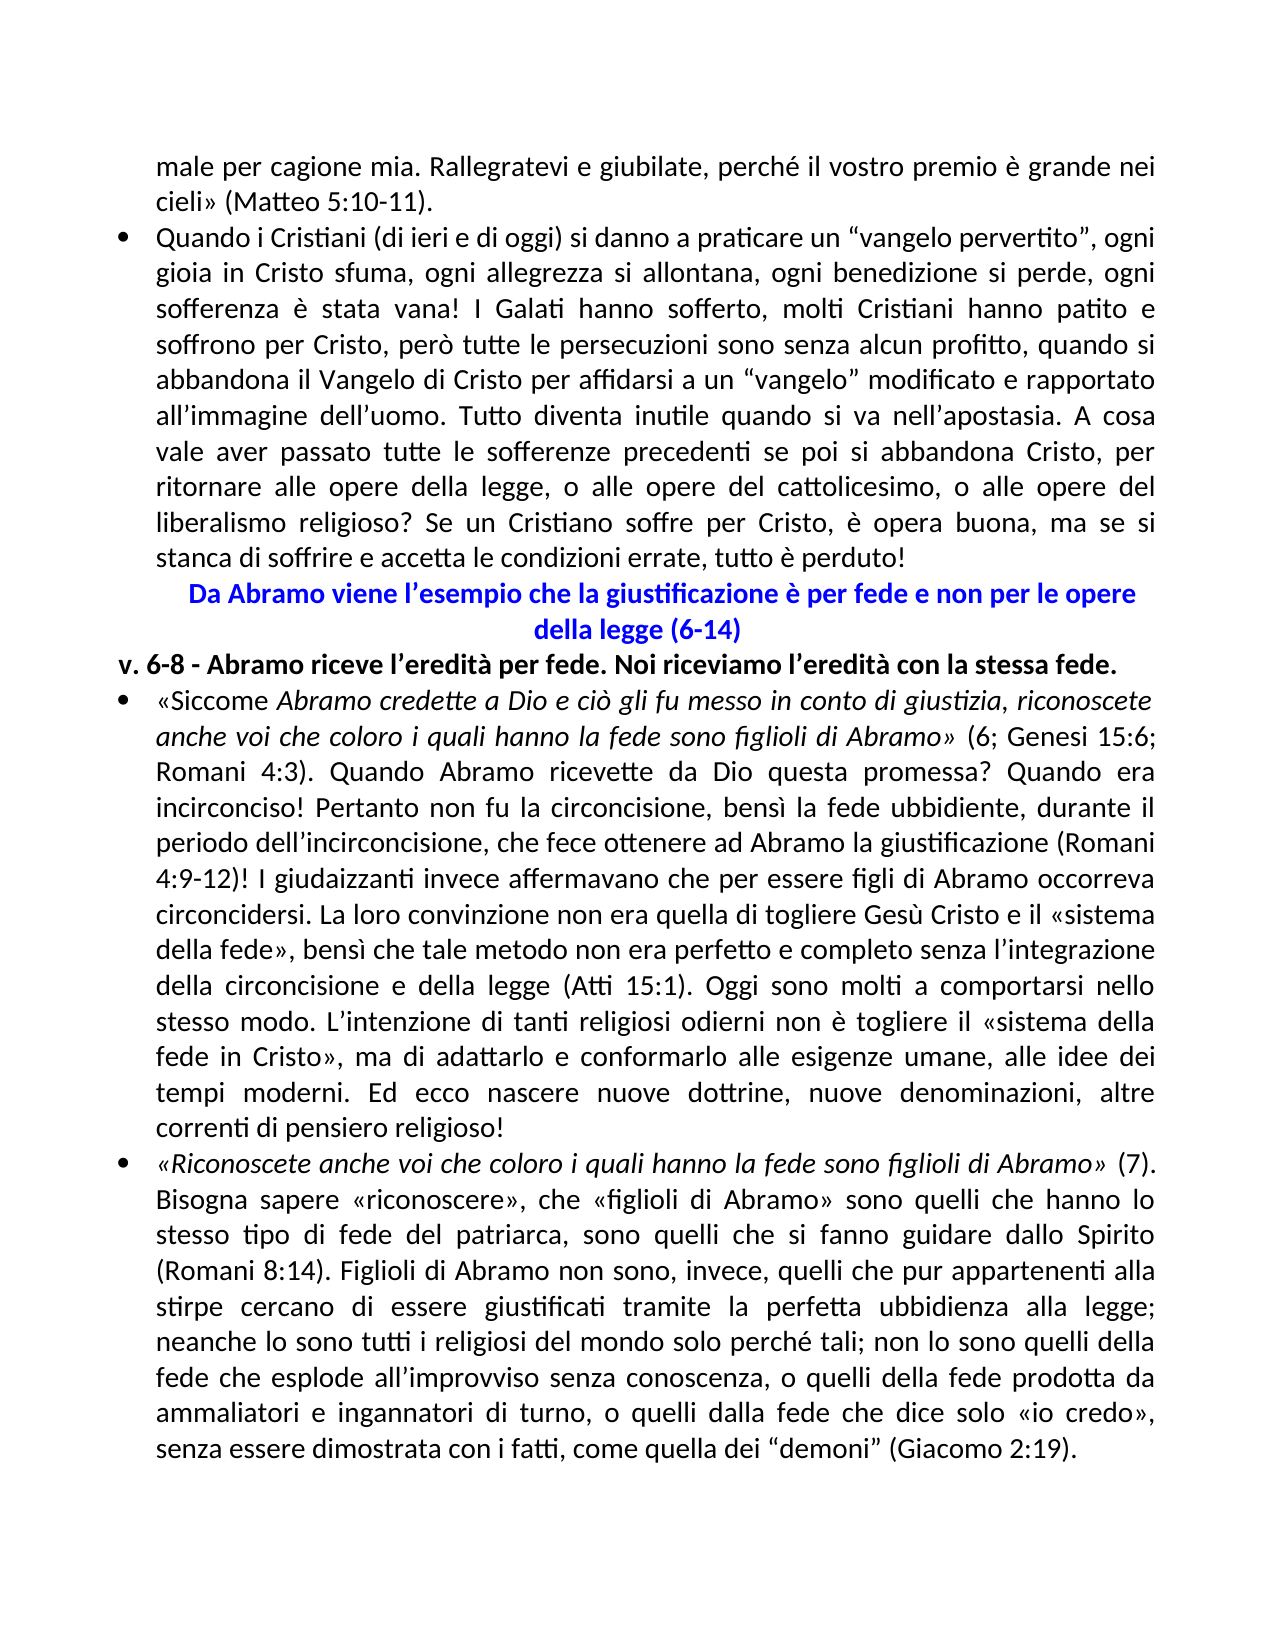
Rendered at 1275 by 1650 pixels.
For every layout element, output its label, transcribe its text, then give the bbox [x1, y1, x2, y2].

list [118, 148, 1157, 219]
list «Riconoscete anche voi che coloro i quali hanno la fede sono figlioli di Abramo» (7). Bisogna sapere «riconoscere», che «figlioli di Abramo» sono quelli che hanno lo stesso tipo di fede del patriarca, sono quelli che si fanno guidare dallo Spirito (Romani 8:14). Figlioli di Abramo non sono, invece, quelli che pur appartenenti alla stirpe cercano di essere giustificati tramite la perfetta ubbidienza alla legge; neanche lo sono tutti i religiosi del mondo solo perché tali; non lo sono quelli della fede che esplode all’improvviso senza conoscenza, o quelli della fede prodotta da ammaliatori e ingannatori di turno, o quelli dalla fede che dice solo «io credo», senza essere dimostrata con i fatti, come quella dei “demoni” (Giacomo 2:19). [118, 1145, 1157, 1466]
list «Siccome Abramo credette a Dio e ciò gli fu messo in conto di giustizia, riconoscete anche voi che coloro i quali hanno la fede sono figlioli di Abramo» (6; Genesi 15:6; Romani 4:3). Quando Abramo ricevette da Dio questa promessa? Quando era incirconciso! Pertanto non fu la circoncisione, bensì la fede ubbidiente, durante il periodo dell’incirconcisione, che fece ottenere ad Abramo la giustificazione (Romani 4:9-12)! I giudaizzanti invece affermavano che per essere figli di Abramo occorreva circoncidersi. La loro convinzione non era quella di togliere Gesù Cristo e il «sistema della fede», bensì che tale metodo non era perfetto e completo senza l’integrazione della circoncisione e della legge (Atti 15:1). Oggi sono molti a comportarsi nello stesso modo. L’intenzione di tanti religiosi odierni non è togliere il «sistema della fede in Cristo», ma di adattarlo e conformarlo alle esigenze umane, alle idee dei tempi moderni. Ed ecco nascere nuove dottrine, nuove denominazioni, altre correnti di pensiero religioso! [118, 682, 1157, 1145]
list Quando i Cristiani (di ieri e di oggi) si danno a praticare un “vangelo pervertito”, ogni gioia in Cristo sfuma, ogni allegrezza si allontana, ogni benedizione si perde, ogni sofferenza è stata vana! I Galati hanno sofferto, molti Cristiani hanno patito e soffrono per Cristo, però tutte le persecuzioni sono senza alcun profitto, quando si abbandona il Vangelo di Cristo per affidarsi a un “vangelo” modificato e rapportato all’immagine dell’uomo. Tutto diventa inutile quando si va nell’apostasia. A cosa vale aver passato tutte le sofferenze precedenti se poi si abbandona Cristo, per ritornare alle opere della legge, o alle opere del cattolicesimo, o alle opere del liberalismo religioso? Se un Cristiano soffre per Cristo, è opera buona, ma se si stanca di soffrire e accetta le condizioni errate, tutto è perduto! [118, 219, 1157, 575]
text Da Abramo viene l’esempio che la giustificazione è per fede e non per le opere della legge (6-14) [118, 575, 1157, 646]
text v. 6-8 - Abramo riceve l’eredità per fede. Noi riceviamo l’eredità con la stessa fede. [118, 646, 1157, 682]
